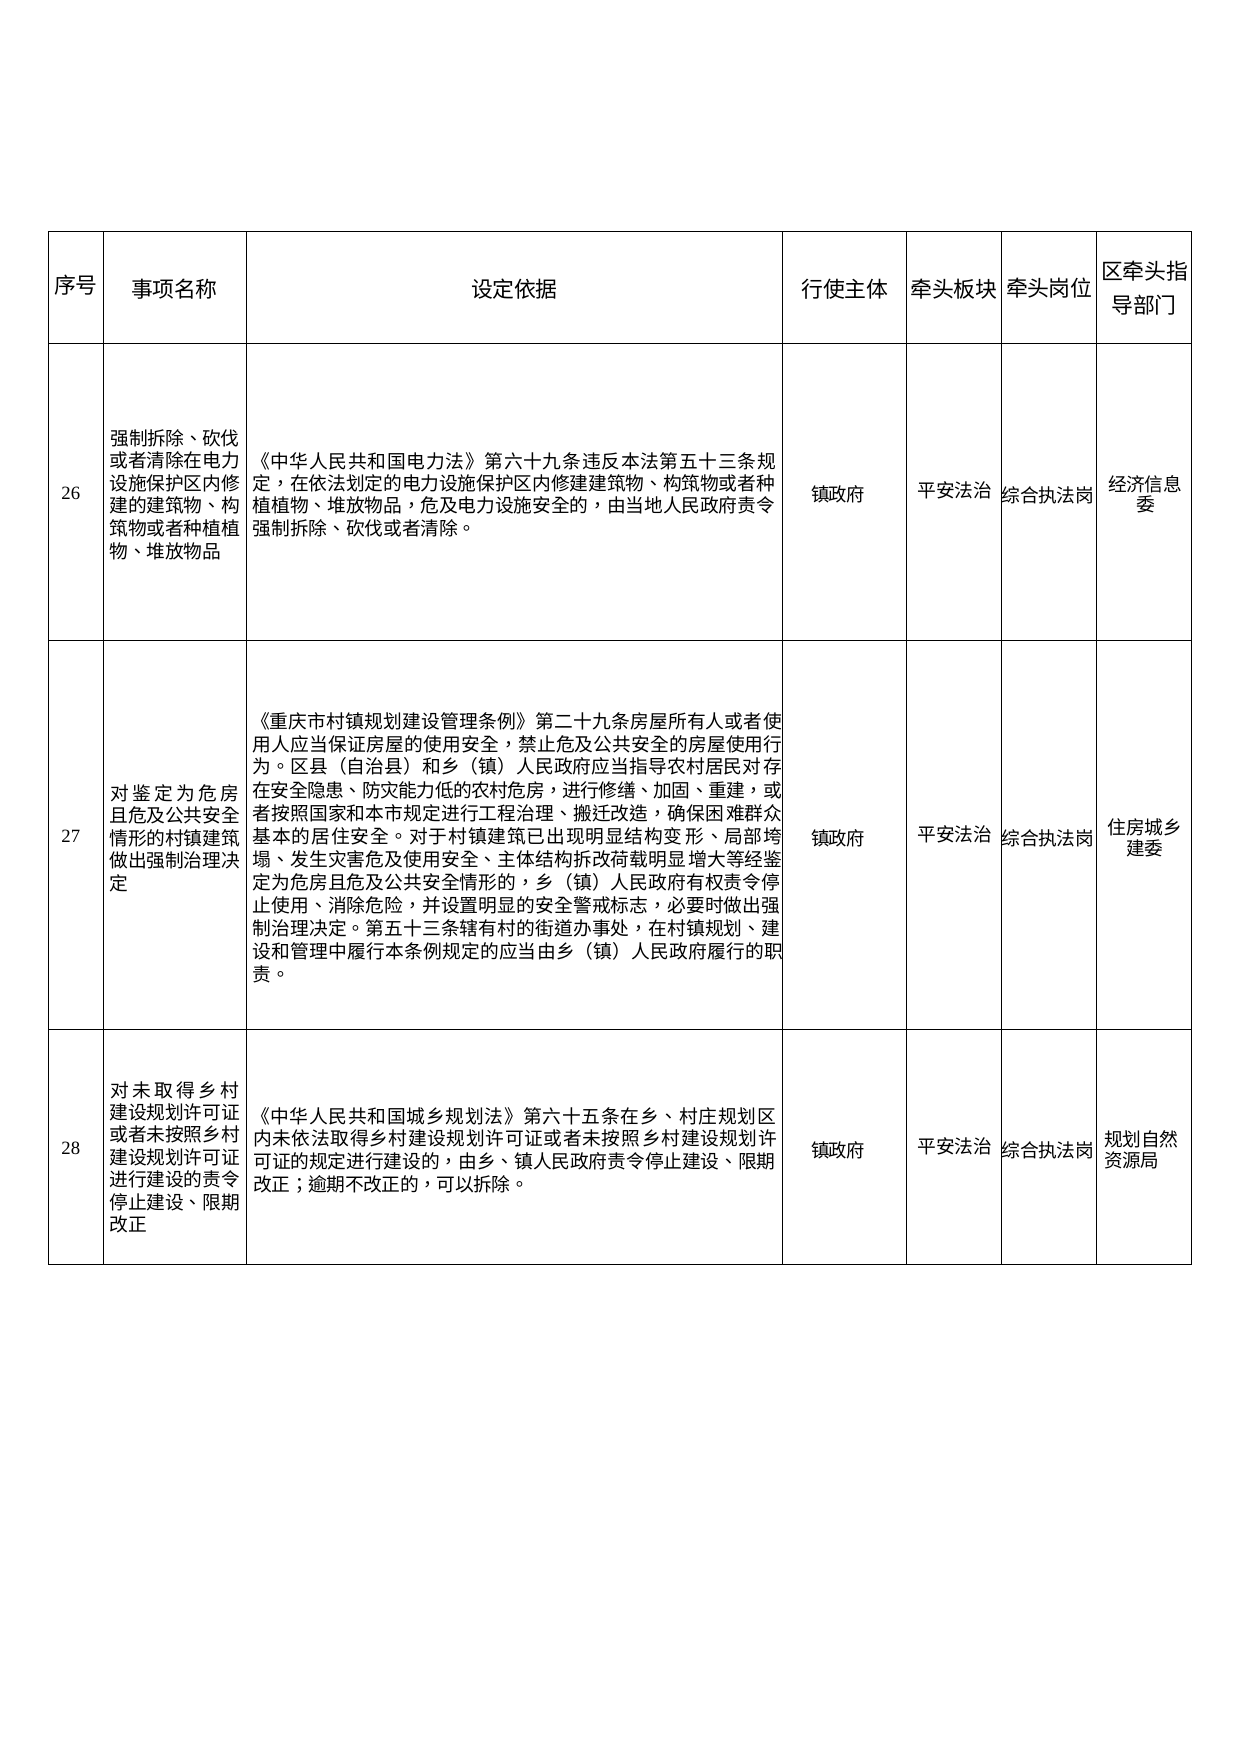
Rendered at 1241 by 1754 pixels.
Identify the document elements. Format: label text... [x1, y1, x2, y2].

table_header 牵头板块 [907, 232, 1001, 343]
table_cell 综合执法岗 [1002, 641, 1096, 1029]
table_cell 镇政府 [783, 641, 906, 1029]
table_cell 综合执法岗 [1002, 344, 1096, 639]
table_cell 《重庆市村镇规划建设管理条例》第二十九条房屋所有人或者使用人应当保证房屋的使用安全，禁止危及公共安全的房屋使用行为。区县（自治县）和乡（镇）人民政府应当指导农村居民对存在安全隐患、防灾能力低的农村危房，进行修缮、加固、重建，或者按照国家和本市规定进行工程治理、搬迁改造，确保困难群众基本的居住安全。对于村镇建筑已出现明显结构变形、局部垮塌、发生灾害危及使用安全、主体结构拆改荷载明显增大等经鉴定为危房且危及公共安全情形的，乡（镇）人民政府有权责令停止使用、消除危险，并设置明显的安全警戒标志，必要时做出强制治理决定。第五十三条辖有村的街道办事处，在村镇规划、建设和管理中履行本条例规定的应当由乡（镇）人民政府履行的职责。 [247, 641, 782, 1029]
table_header 行使主体 [783, 232, 906, 343]
table_header 区牵头指导部门 [1097, 232, 1191, 343]
table_cell 对鉴定为危房且危及公共安全情形的村镇建筑做出强制治理决定 [104, 641, 246, 1029]
table_header 序号 [49, 232, 103, 343]
table_cell 《中华人民共和国电力法》第六十九条违反本法第五十三条规定，在依法划定的电力设施保护区内修建建筑物、构筑物或者种植植物、堆放物品，危及电力设施安全的，由当地人民政府责令强制拆除、砍伐或者清除。 [247, 344, 782, 639]
table_cell 住房城乡建委 [1097, 641, 1191, 1029]
table_cell 平安法治 [907, 1030, 1001, 1264]
table_cell 综合执法岗 [1002, 1030, 1096, 1264]
table_cell 经济信息委 [1097, 344, 1191, 639]
table_cell 镇政府 [783, 344, 906, 639]
table_cell [49, 641, 103, 1029]
table_cell 镇政府 [783, 1030, 906, 1264]
table_cell 《中华人民共和国城乡规划法》第六十五条在乡、村庄规划区内未依法取得乡村建设规划许可证或者未按照乡村建设规划许可证的规定进行建设的，由乡、镇人民政府责令停止建设、限期改正；逾期不改正的，可以拆除。 [247, 1030, 782, 1264]
table_cell 对未取得乡村建设规划许可证或者未按照乡村建设规划许可证进行建设的责令停止建设、限期改正 [104, 1030, 246, 1264]
table_header 事项名称 [104, 232, 246, 343]
table_cell 平安法治 [907, 641, 1001, 1029]
table_header 牵头岗位 [1002, 232, 1096, 343]
table_cell 规划自然资源局 [1097, 1030, 1191, 1264]
table_cell 平安法治 [907, 344, 1001, 639]
table_cell [49, 1030, 103, 1264]
table_cell [49, 344, 103, 639]
table_cell 强制拆除、砍伐或者清除在电力设施保护区内修建的建筑物、构筑物或者种植植物、堆放物品 [104, 344, 246, 639]
table_header 设定依据 [247, 232, 782, 343]
